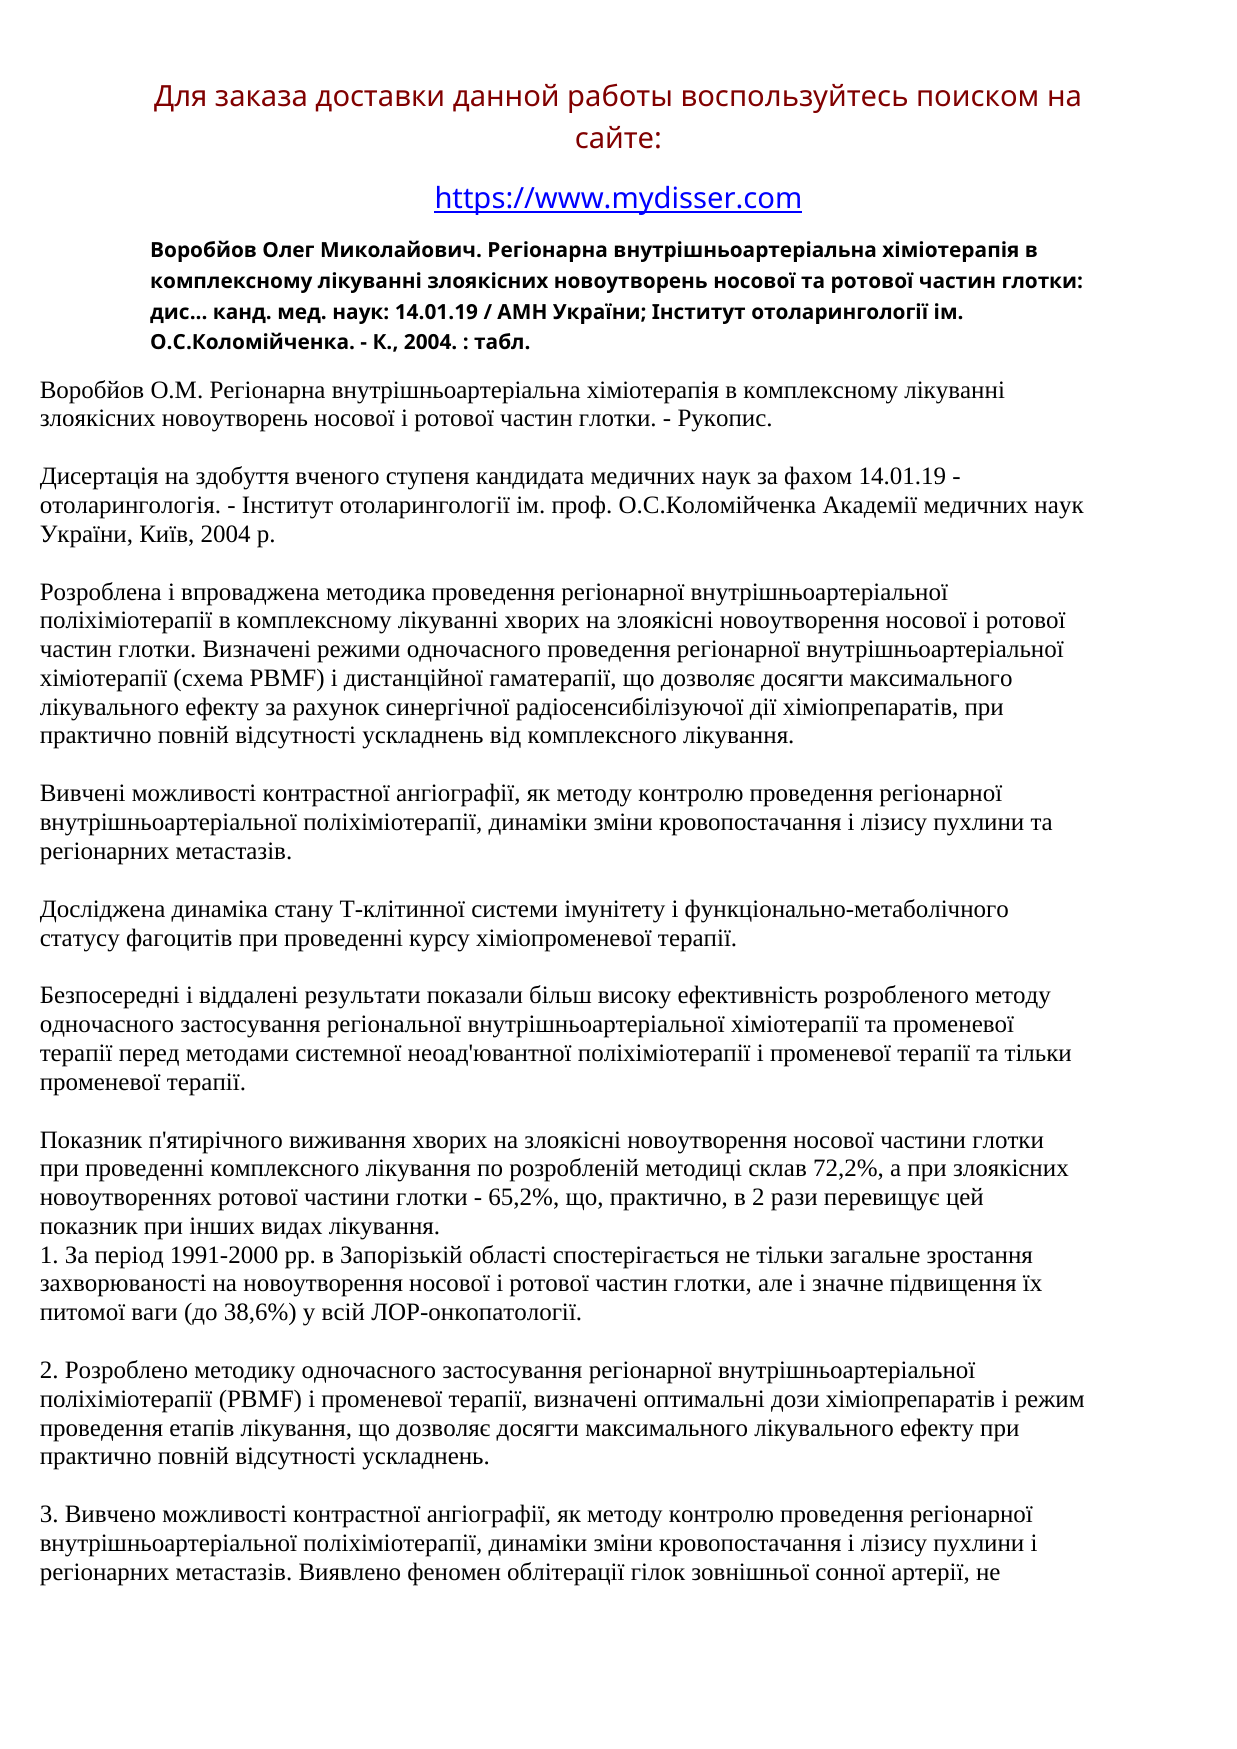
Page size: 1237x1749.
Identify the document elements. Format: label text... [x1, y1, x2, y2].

text Воробйов Олег Миколайович. Регіонарна внутрішньоартеріальна хіміотерапія в комплексному лікуванні злоякісних новоутворень носової та ротової частин глотки: дис... канд. мед. наук: 14.01.19 / АМН України; Інститут отоларингології ім. О.С.Коломійченка. - К., 2004. : табл. [150, 236, 1086, 356]
table_cell [40, 1240, 1086, 1586]
table_header [40, 375, 1086, 1240]
